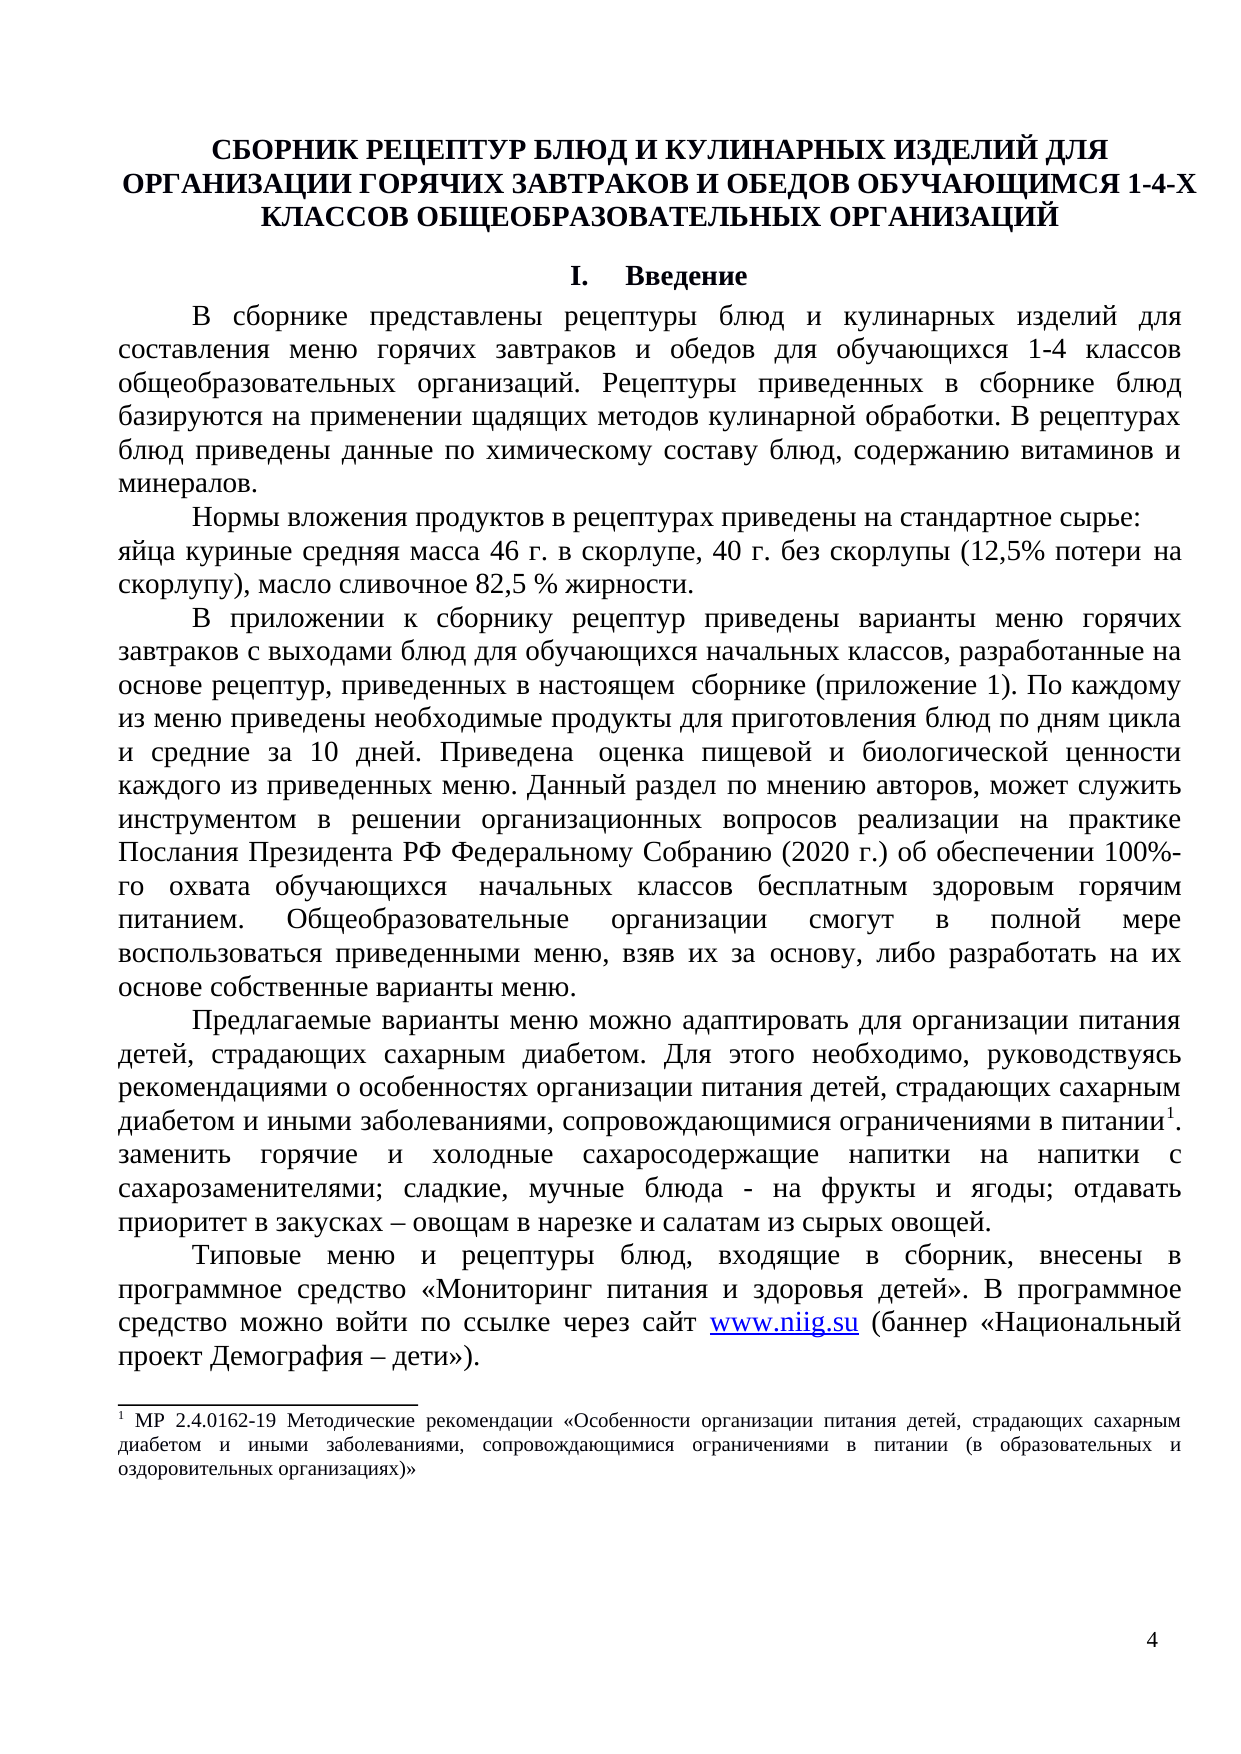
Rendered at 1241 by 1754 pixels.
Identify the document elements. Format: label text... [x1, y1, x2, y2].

text яйца куриные средняя масса 46 г. в скорлупе, 40 г. без скорлупы (12,5% потери на скорлупу), масло сливочное 82,5 % жирности. [118, 533, 1182, 600]
subtitle Введение [570, 258, 1234, 292]
text В сборнике представлены рецептуры блюд и кулинарных изделий для составления меню горячих завтраков и обедов для обучающихся 1-4 классов общеобразовательных организаций. Рецептуры приведенных в сборнике блюд базируются на применении щадящих методов кулинарной обработки. В рецептурах блюд приведены данные по химическому составу блюд, содержанию витаминов и минералов. [118, 298, 1182, 499]
text ОРГАНИЗАЦИИ ГОРЯЧИХ ЗАВТРАКОВ И ОБЕДОВ ОБУЧАЮЩИМСЯ 1-4-Х КЛАССОВ ОБЩЕОБРАЗОВАТЕЛЬНЫХ ОРГАНИЗАЦИЙ [122, 166, 1198, 233]
text Предлагаемые варианты меню можно адаптировать для организации питания детей, страдающих сахарным диабетом. Для этого необходимо, руководствуясь рекомендациями о особенностях организации питания детей, страдающих сахарным диабетом и иными заболеваниями, сопровождающимися ограничениями в питании1. заменить горячие и холодные сахаросодержащие напитки на напитки с сахарозаменителями; сладкие, мучные блюда - на фрукты и ягоды; отдавать приоритет в закусках – овощам в нарезке и салатам из сырых овощей. [118, 1002, 1182, 1237]
text Типовые меню и рецептуры блюд, входящие в сборник, внесены в программное средство «Мониторинг питания и здоровья детей». В программное средство можно войти по ссылке через сайт www.niig.su (баннер «Национальный проект Демография – дети»). [118, 1237, 1182, 1371]
text Нормы вложения продуктов в рецептурах приведены на стандартное сырье: [118, 499, 1182, 533]
subtitle СБОРНИК РЕЦЕПТУР БЛЮД И КУЛИНАРНЫХ ИЗДЕЛИЙ ДЛЯ [121, 132, 1198, 166]
text В приложении к сборнику рецептур приведены варианты меню горячих завтраков с выходами блюд для обучающихся начальных классов, разработанные на основе рецептур, приведенных в настоящем сборнике (приложение 1). По каждому из меню приведены необходимые продукты для приготовления блюд по дням цикла и средние за 10 дней. Приведена оценка пищевой и биологической ценности каждого из приведенных меню. Данный раздел по мнению авторов, может служить инструментом в решении организационных вопросов реализации на практике Послания Президента РФ Федеральному Собранию (2020 г.) об обеспечении 100%-го охвата обучающихся начальных классов бесплатным здоровым горячим питанием. Общеобразовательные организации смогут в полной мере воспользоваться приведенными меню, взяв их за основу, либо разработать на их основе собственные варианты меню. [118, 600, 1182, 1002]
text 1 МР 2.4.0162-19 Методические рекомендации «Особенности организации питания детей, страдающих сахарным диабетом и иными заболеваниями, сопровождающимися ограничениями в питании (в образовательных и оздоровительных организациях)» [118, 1408, 1181, 1480]
